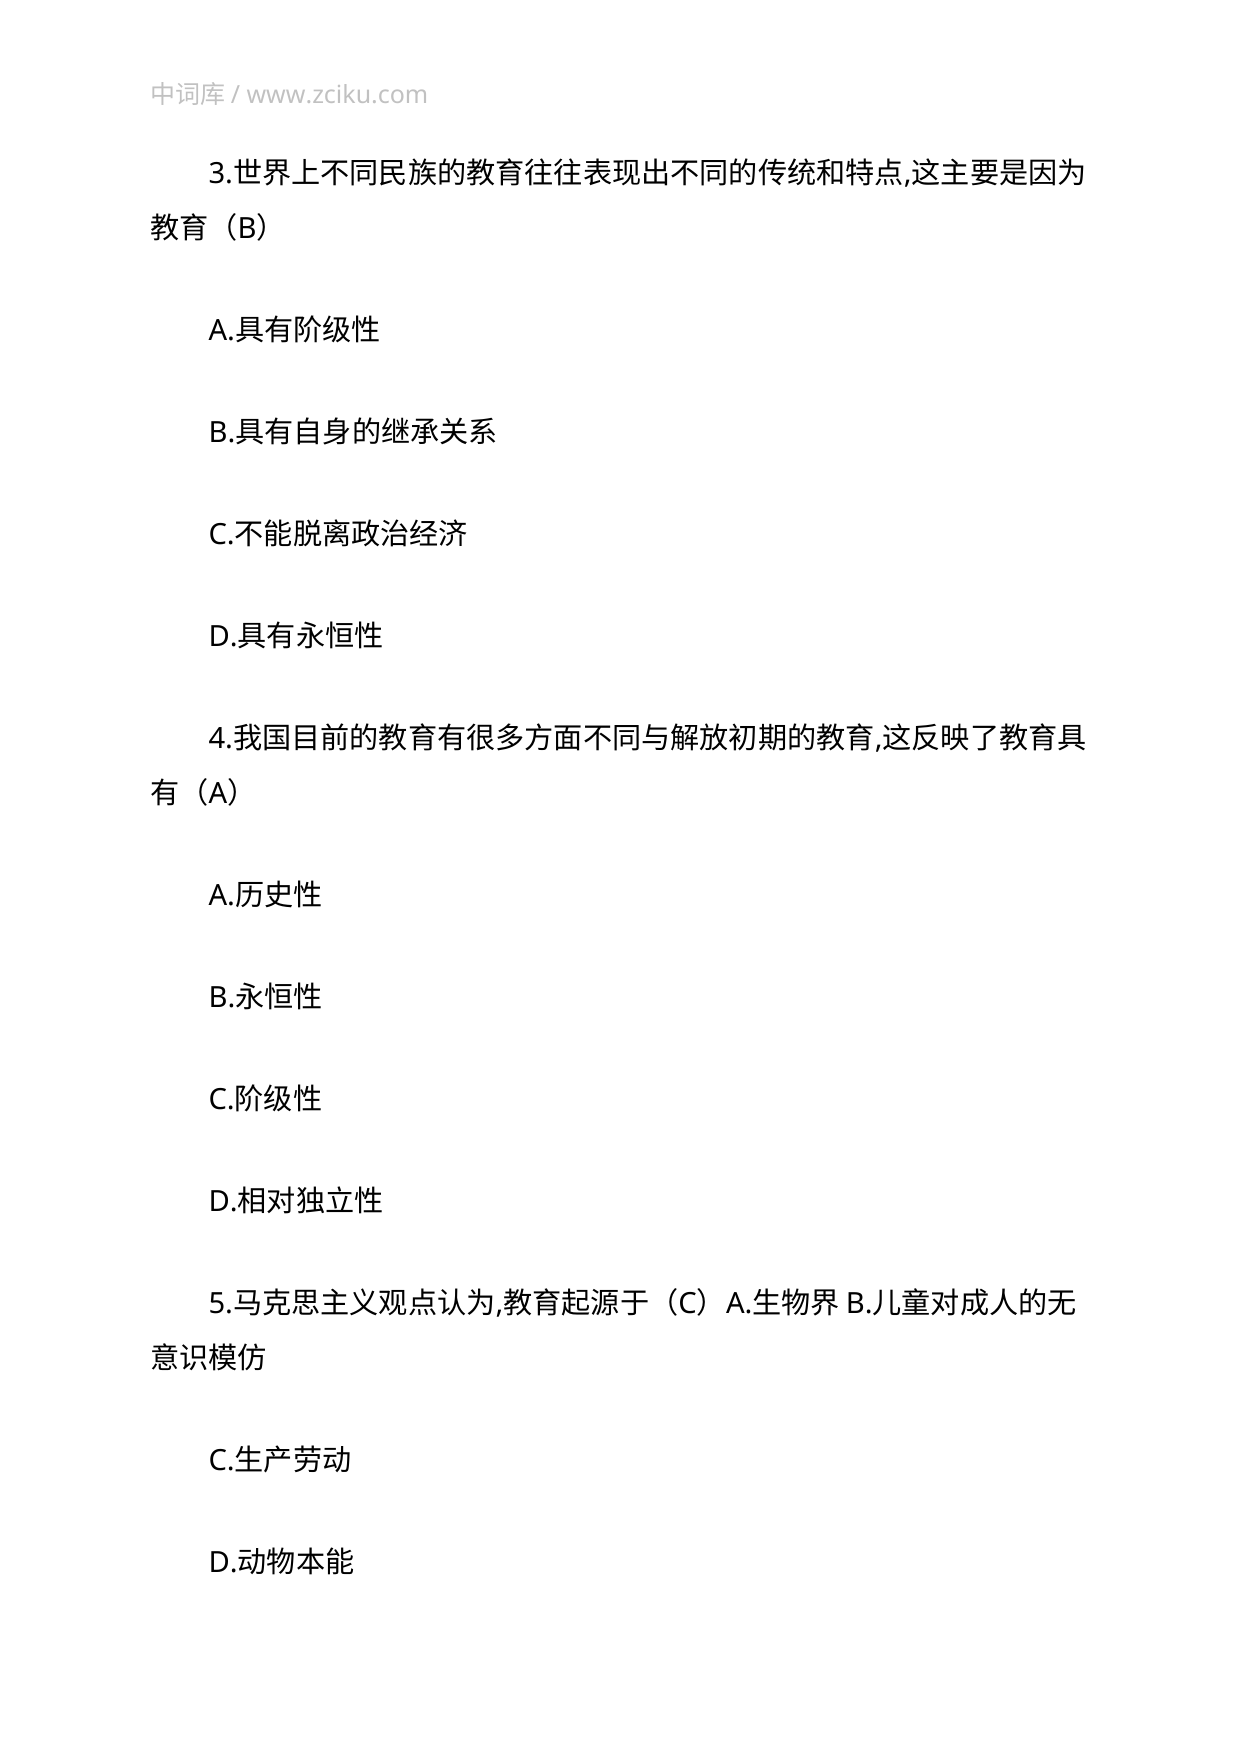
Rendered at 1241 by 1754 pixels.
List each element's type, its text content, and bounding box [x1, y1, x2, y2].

text 5.马克思主义观点认为,教育起源于（C）A.生物界B.儿童对成人的无意识模仿 [150, 1280, 1090, 1377]
text A.具有阶级性 [150, 307, 1090, 349]
text D.相对独立性 [150, 1178, 1090, 1220]
text 3.世界上不同民族的教育往往表现出不同的传统和特点,这主要是因为教育（B） [150, 150, 1090, 247]
text B.具有自身的继承关系 [150, 409, 1090, 451]
text D.动物本能 [150, 1538, 1090, 1581]
text C.阶级性 [150, 1076, 1090, 1118]
text 4.我国目前的教育有很多方面不同与解放初期的教育,这反映了教育具有（A） [150, 715, 1090, 812]
text B.永恒性 [150, 974, 1090, 1016]
text A.历史性 [150, 872, 1090, 914]
text C.生产劳动 [150, 1437, 1090, 1479]
text C.不能脱离政治经济 [150, 511, 1090, 553]
text D.具有永恒性 [150, 613, 1090, 655]
